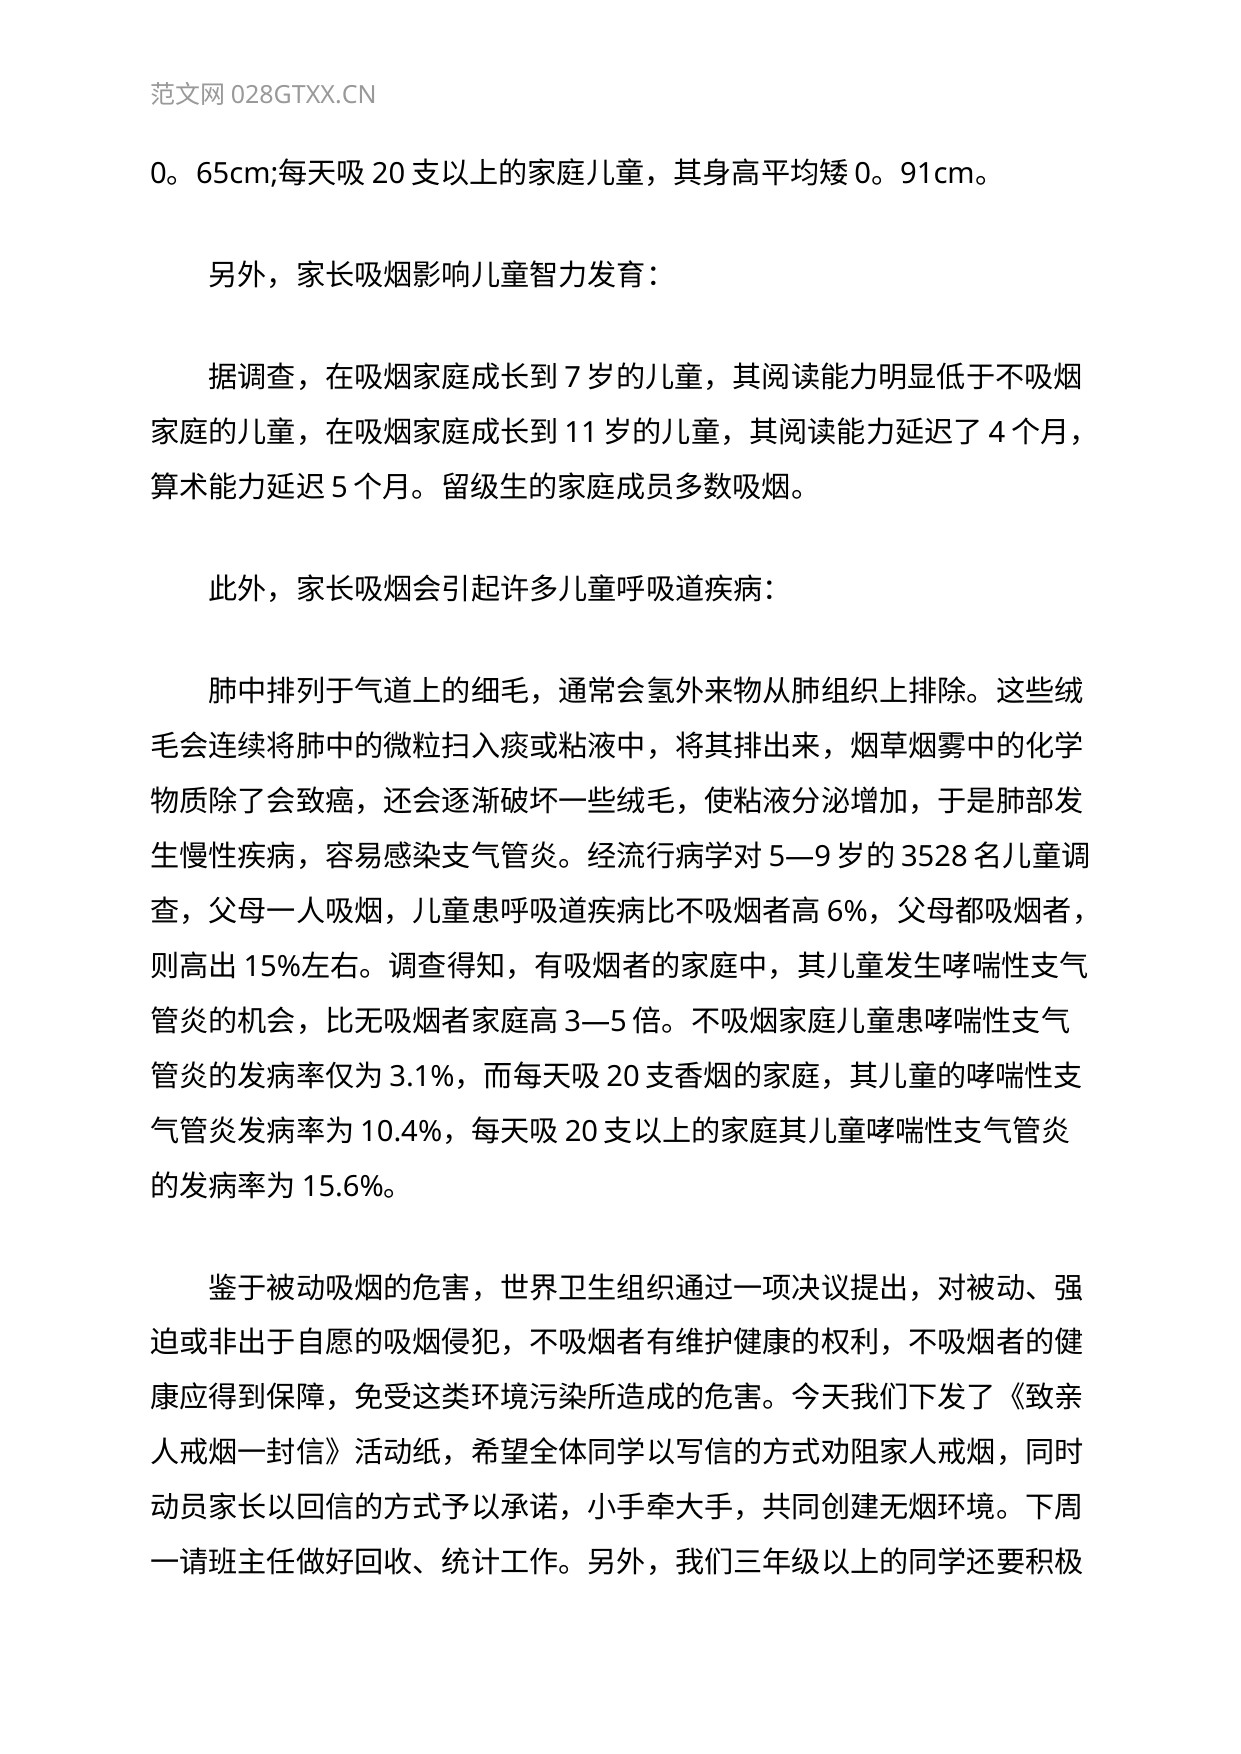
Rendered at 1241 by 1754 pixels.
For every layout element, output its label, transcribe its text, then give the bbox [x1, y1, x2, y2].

text 肺中排列于气道上的细毛，通常会氢外来物从肺组织上排除。这些绒毛会连续将肺中的微粒扫入痰或粘液中，将其排出来，烟草烟雾中的化学物质除了会致癌，还会逐渐破坏一些绒毛，使粘液分泌增加，于是肺部发生慢性疾病，容易感染支气管炎。经流行病学对5—9岁的3528名儿童调查，父母一人吸烟，儿童患呼吸道疾病比不吸烟者高6%，父母都吸烟者，则高出15%左右。调查得知，有吸烟者的家庭中，其儿童发生哮喘性支气管炎的机会，比无吸烟者家庭高3—5倍。不吸烟家庭儿童患哮喘性支气管炎的发病率仅为3.1%，而每天吸20支香烟的家庭，其儿童的哮喘性支气管炎发病率为10.4%，每天吸20支以上的家庭其儿童哮喘性支气管炎的发病率为15.6%。 [150, 667, 1090, 1204]
text 另外，家长吸烟影响儿童智力发育： [150, 252, 1090, 294]
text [150, 150, 1090, 192]
text 据调查，在吸烟家庭成长到7岁的儿童，其阅读能力明显低于不吸烟家庭的儿童，在吸烟家庭成长到11岁的儿童，其阅读能力延迟了4个月，算术能力延迟5个月。留级生的家庭成员多数吸烟。 [150, 354, 1090, 506]
text 此外，家长吸烟会引起许多儿童呼吸道疾病： [150, 566, 1090, 608]
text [150, 1264, 1090, 1581]
